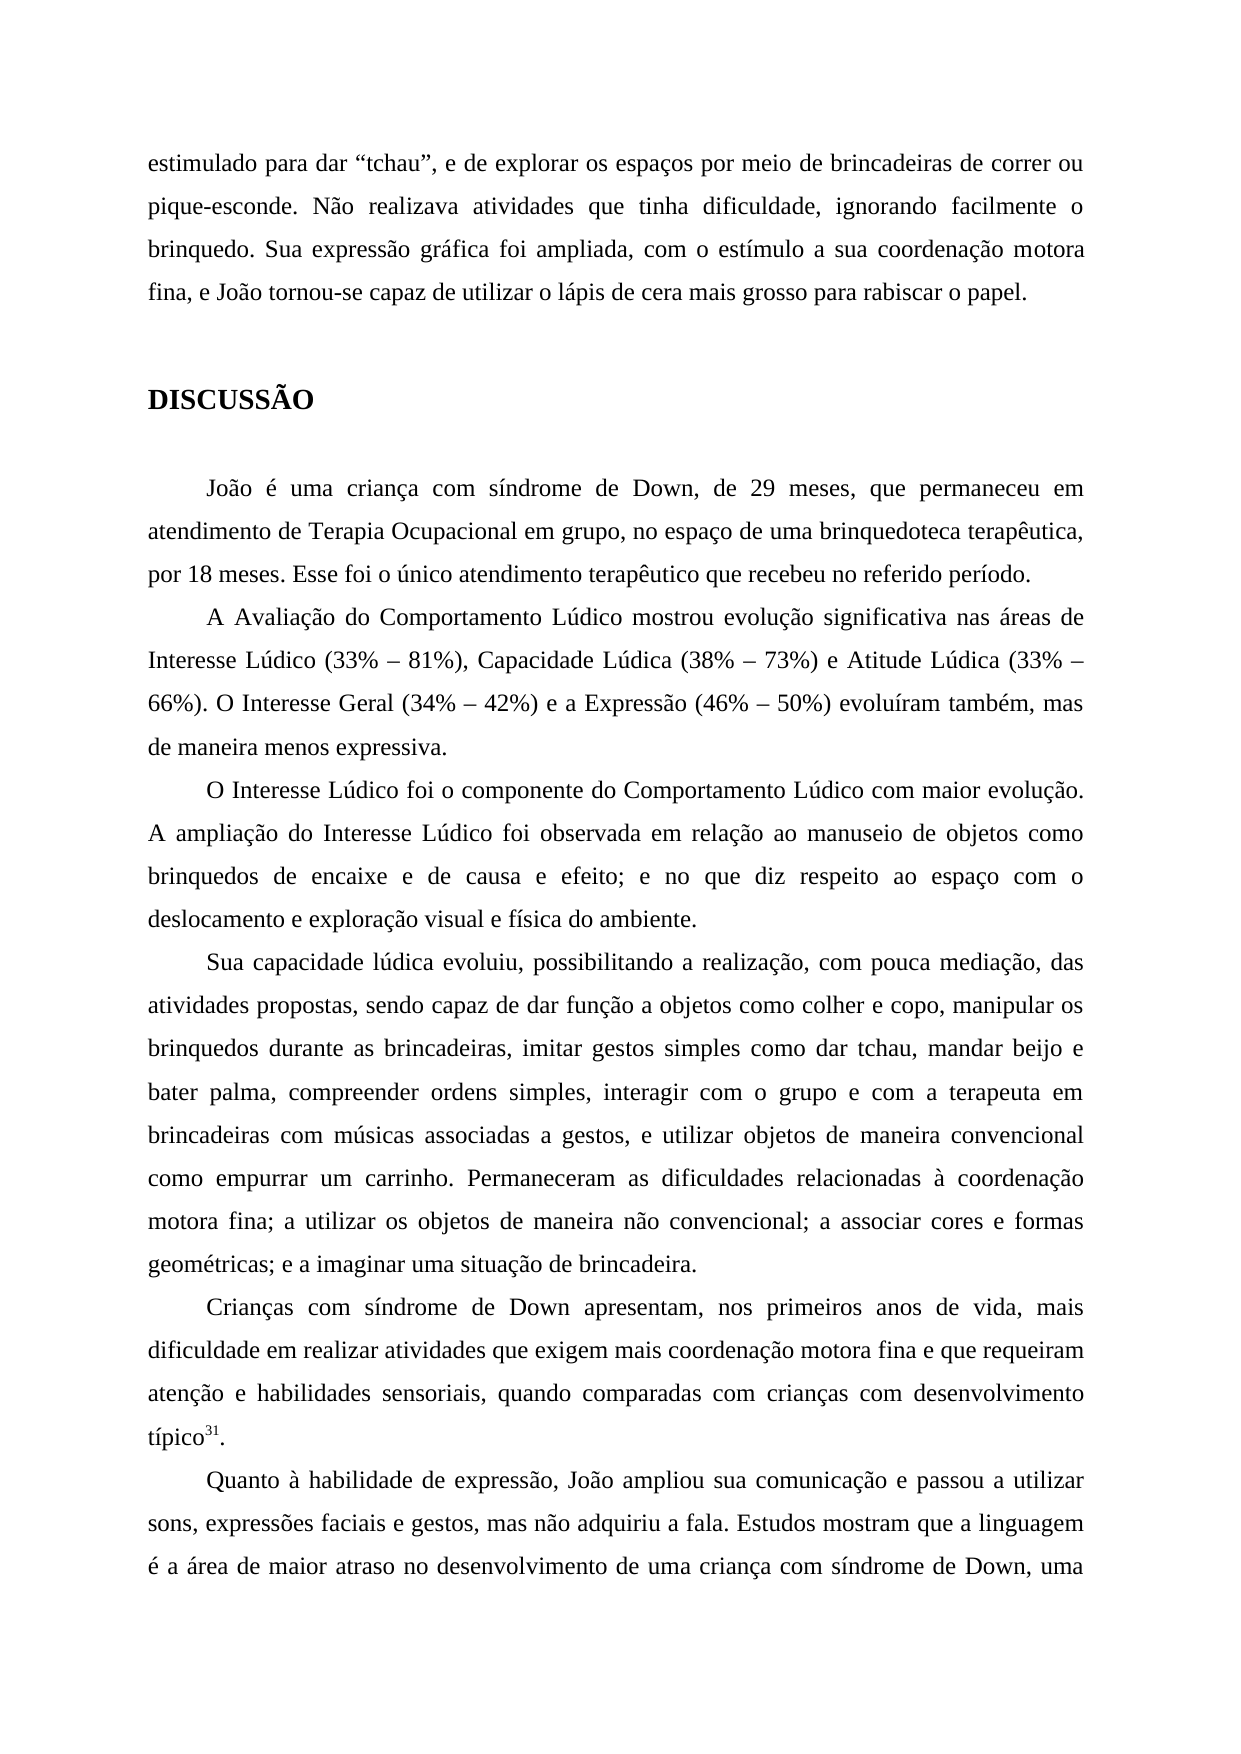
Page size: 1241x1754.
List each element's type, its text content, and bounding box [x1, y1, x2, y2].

subtitle DISCUSSÃO [148, 382, 1092, 415]
text Sua capacidade lúdica evoluiu, possibilitando a realização, com pouca mediação, das atividades propostas, sendo capaz de dar função a objetos como colher e copo, manipular os brinquedos durante as brincadeiras, imitar gestos simples como dar tchau, mandar beijo e bater palma, compreender ordens simples, interagir com o grupo e com a terapeuta em brincadeiras com músicas associadas a gestos, e utilizar objetos de maneira convencional como empurrar um carrinho. Permaneceram as dificuldades relacionadas à coordenação motora fina; a utilizar os objetos de maneira não convencional; a associar cores e formas geométricas; e a imaginar uma situação de brincadeira. [148, 947, 1085, 1278]
text Crianças com síndrome de Down apresentam, nos primeiros anos de vida, mais dificuldade em realizar atividades que exigem mais coordenação motora fina e que requeiram atenção e habilidades sensoriais, quando comparadas com crianças com desenvolvimento típico31. [148, 1292, 1085, 1450]
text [148, 148, 1085, 306]
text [148, 1465, 1085, 1580]
text João é uma criança com síndrome de Down, de 29 meses, que permaneceu em atendimento de Terapia Ocupacional em grupo, no espaço de uma brinquedoteca terapêutica, por 18 meses. Esse foi o único atendimento terapêutico que recebeu no referido período. [148, 473, 1085, 588]
text O Interesse Lúdico foi o componente do Comportamento Lúdico com maior evolução. A ampliação do Interesse Lúdico foi observada em relação ao manuseio de objetos como brinquedos de encaixe e de causa e efeito; e no que diz respeito ao espaço com o deslocamento e exploração visual e física do ambiente. [148, 775, 1085, 933]
text A Avaliação do Comportamento Lúdico mostrou evolução significativa nas áreas de Interesse Lúdico (33% – 81%), Capacidade Lúdica (38% – 73%) e Atitude Lúdica (33% – 66%). O Interesse Geral (34% – 42%) e a Expressão (46% – 50%) evoluíram também, mas de maneira menos expressiva. [148, 602, 1085, 760]
